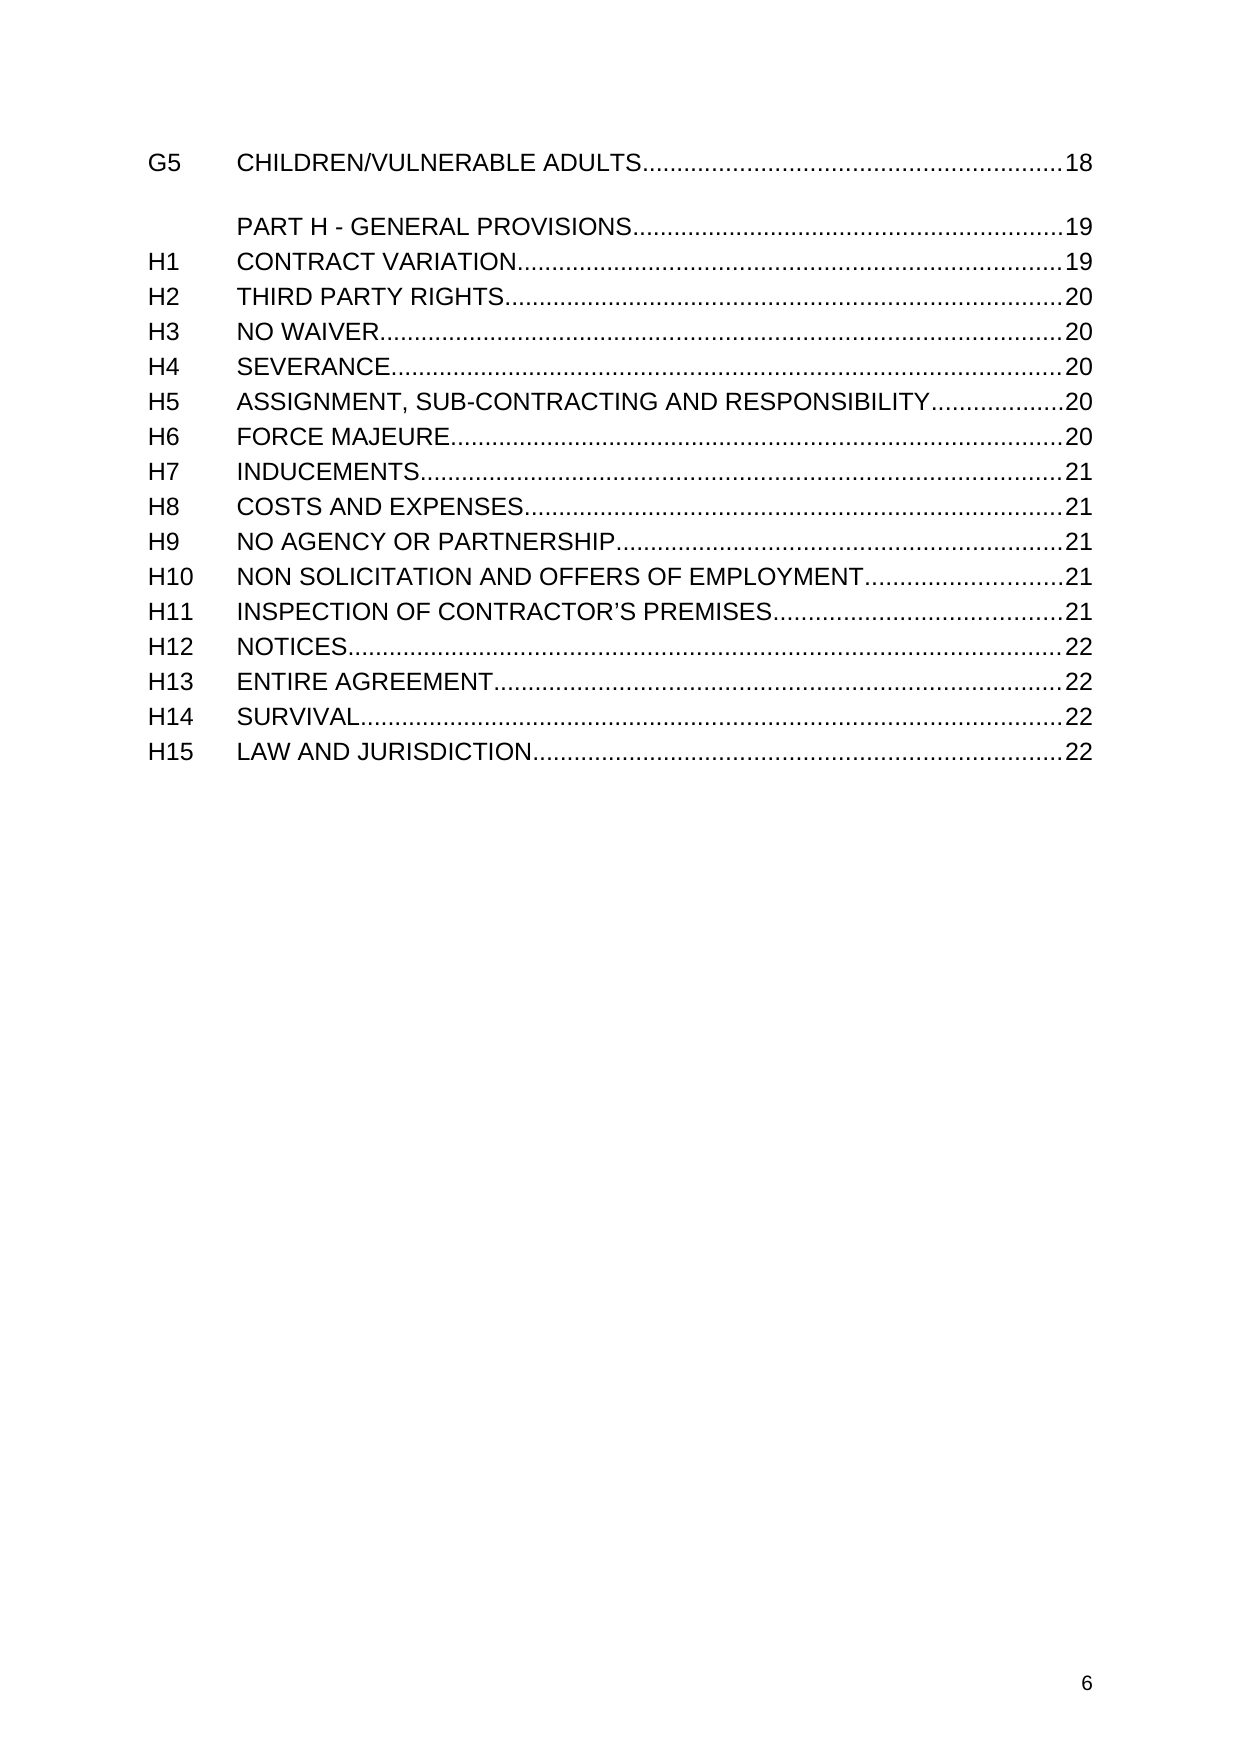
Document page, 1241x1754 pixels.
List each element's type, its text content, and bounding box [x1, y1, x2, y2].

text h13 ENTIRE AGREEMENT 22 [148, 666, 1004, 695]
text H10 NON SOLICITATION AND OFFERS OF EMPLOYMENT 21 [148, 561, 1004, 590]
text H5 ASSIGNMENT, SUB-CONTRACTING AND RESPONSIBILITY 20 [148, 386, 1004, 415]
text H1 CONTRACT VARIATION 19 [148, 246, 1004, 275]
text H2 THIRD PARTY RIGHTS 20 [148, 281, 1004, 310]
text h12 NOTICES 22 [148, 631, 1004, 660]
text h14 SURVIVAL 22 [148, 701, 1004, 730]
text H3 NO WAIVER 20 [148, 316, 1004, 345]
text H4 SEVERANCE 20 [148, 351, 1004, 380]
text H7 INDUCEMENTS 21 [148, 456, 1004, 485]
text H15 LAW AND JURISDICTION 22 [148, 736, 1004, 765]
text H9 NO AGENCY OR PARTNERSHIP 21 [148, 526, 1004, 555]
text H8 COSTS AND EXPENSES 21 [148, 491, 1004, 520]
text G5 Children/vulnerable adults 18 [148, 148, 1004, 176]
text H6 FORCE MAJEURE 20 [148, 421, 1004, 450]
text PART H - GENERAL PROVISIONS 19 [236, 211, 1004, 240]
text H11 INSPECTION OF CONTRACTOR’S PREMISES 21 [148, 596, 1004, 625]
